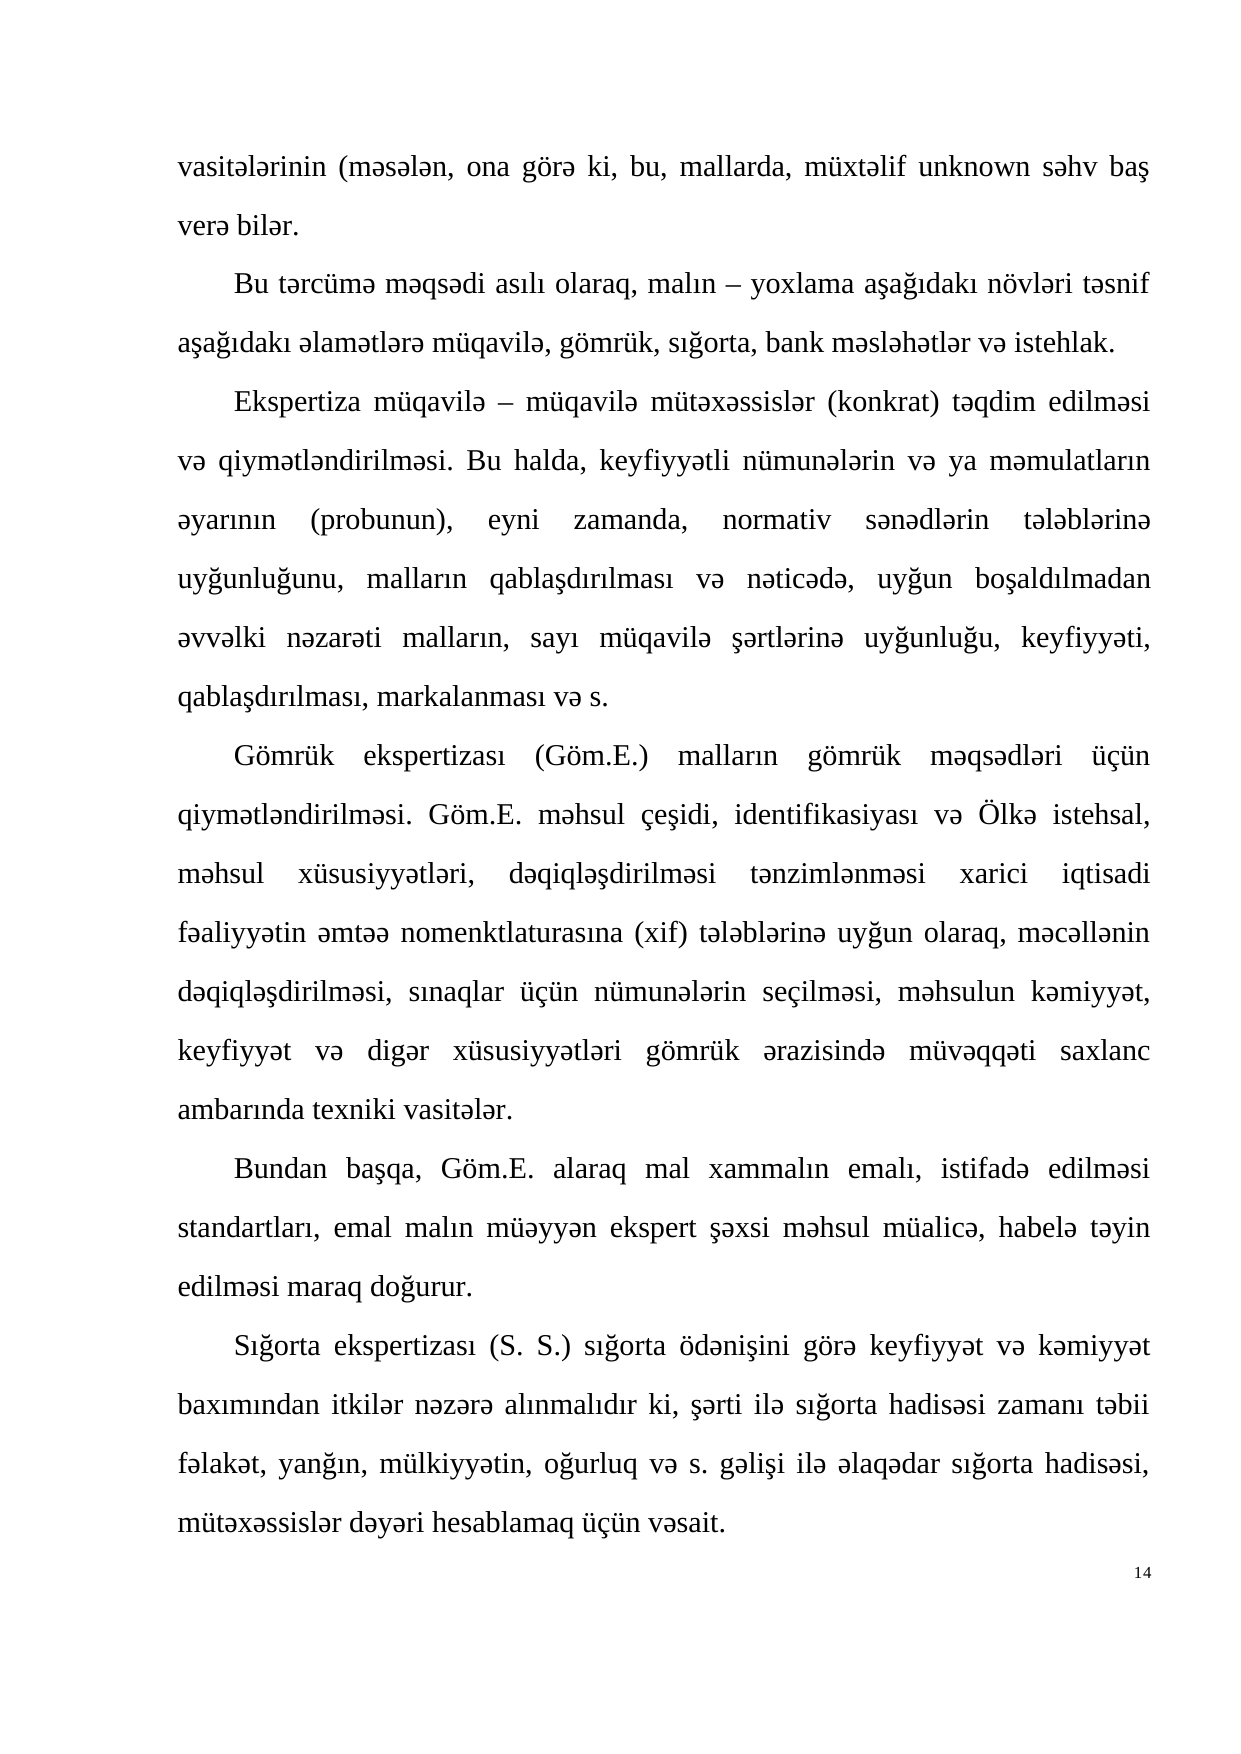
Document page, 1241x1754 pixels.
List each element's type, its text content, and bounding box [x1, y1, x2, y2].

text Sığorta ekspertizası (S. S.) sığorta ödənişini görə keyfiyyət və kəmiyyət baxımından itkilər nəzərə alınmalıdır ki, şərti ilə sığorta hadisəsi zamanı təbii fəlakət, yanğın, mülkiyyətin, oğurluq və s. gəlişi ilə əlaqədar sığorta hadisəsi, mütəxəssislər dəyəri hesablamaq üçün vəsait. [177, 1327, 1152, 1538]
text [177, 148, 1152, 241]
text Gömrük ekspertizası (Göm.E.) malların gömrük məqsədləri üçün qiymətləndirilməsi. Göm.E. məhsul çeşidi, identifikasiyası və Ölkə istehsal, məhsul xüsusiyyətləri, dəqiqləşdirilməsi tənzimlənməsi xarici iqtisadi fəaliyyətin əmtəə nomenktlaturasına (xif) tələblərinə uyğun olaraq, məcəllənin dəqiqləşdirilməsi, sınaqlar üçün nümunələrin seçilməsi, məhsulun kəmiyyət, keyfiyyət və digər xüsusiyyətləri gömrük ərazisində müvəqqəti saxlanc ambarında texniki vasitələr. [177, 737, 1152, 1126]
text Bu tərcümə məqsədi asılı olaraq, malın – yoxlama aşağıdakı növləri təsnif aşağıdakı əlamətlərə müqavilə, gömrük, sığorta, bank məsləhətlər və istehlak. [177, 266, 1152, 359]
text Ekspertiza müqavilə – müqavilə mütəxəssislər (konkrat) təqdim edilməsi və qiymətləndirilməsi. Bu halda, keyfiyyətli nümunələrin və ya məmulatların əyarının (probunun), eyni zamanda, normativ sənədlərin tələblərinə uyğunluğunu, malların qablaşdırılması və nəticədə, uyğun boşaldılmadan əvvəlki nəzarəti malların, sayı müqavilə şərtlərinə uyğunluğu, keyfiyyəti, qablaşdırılması, markalanması və s. [177, 383, 1152, 713]
text Bundan başqa, Göm.E. alaraq mal xammalın emalı, istifadə edilməsi standartları, emal malın müəyyən ekspert şəxsi məhsul müalicə, habelə təyin edilməsi maraq doğurur. [177, 1150, 1152, 1303]
